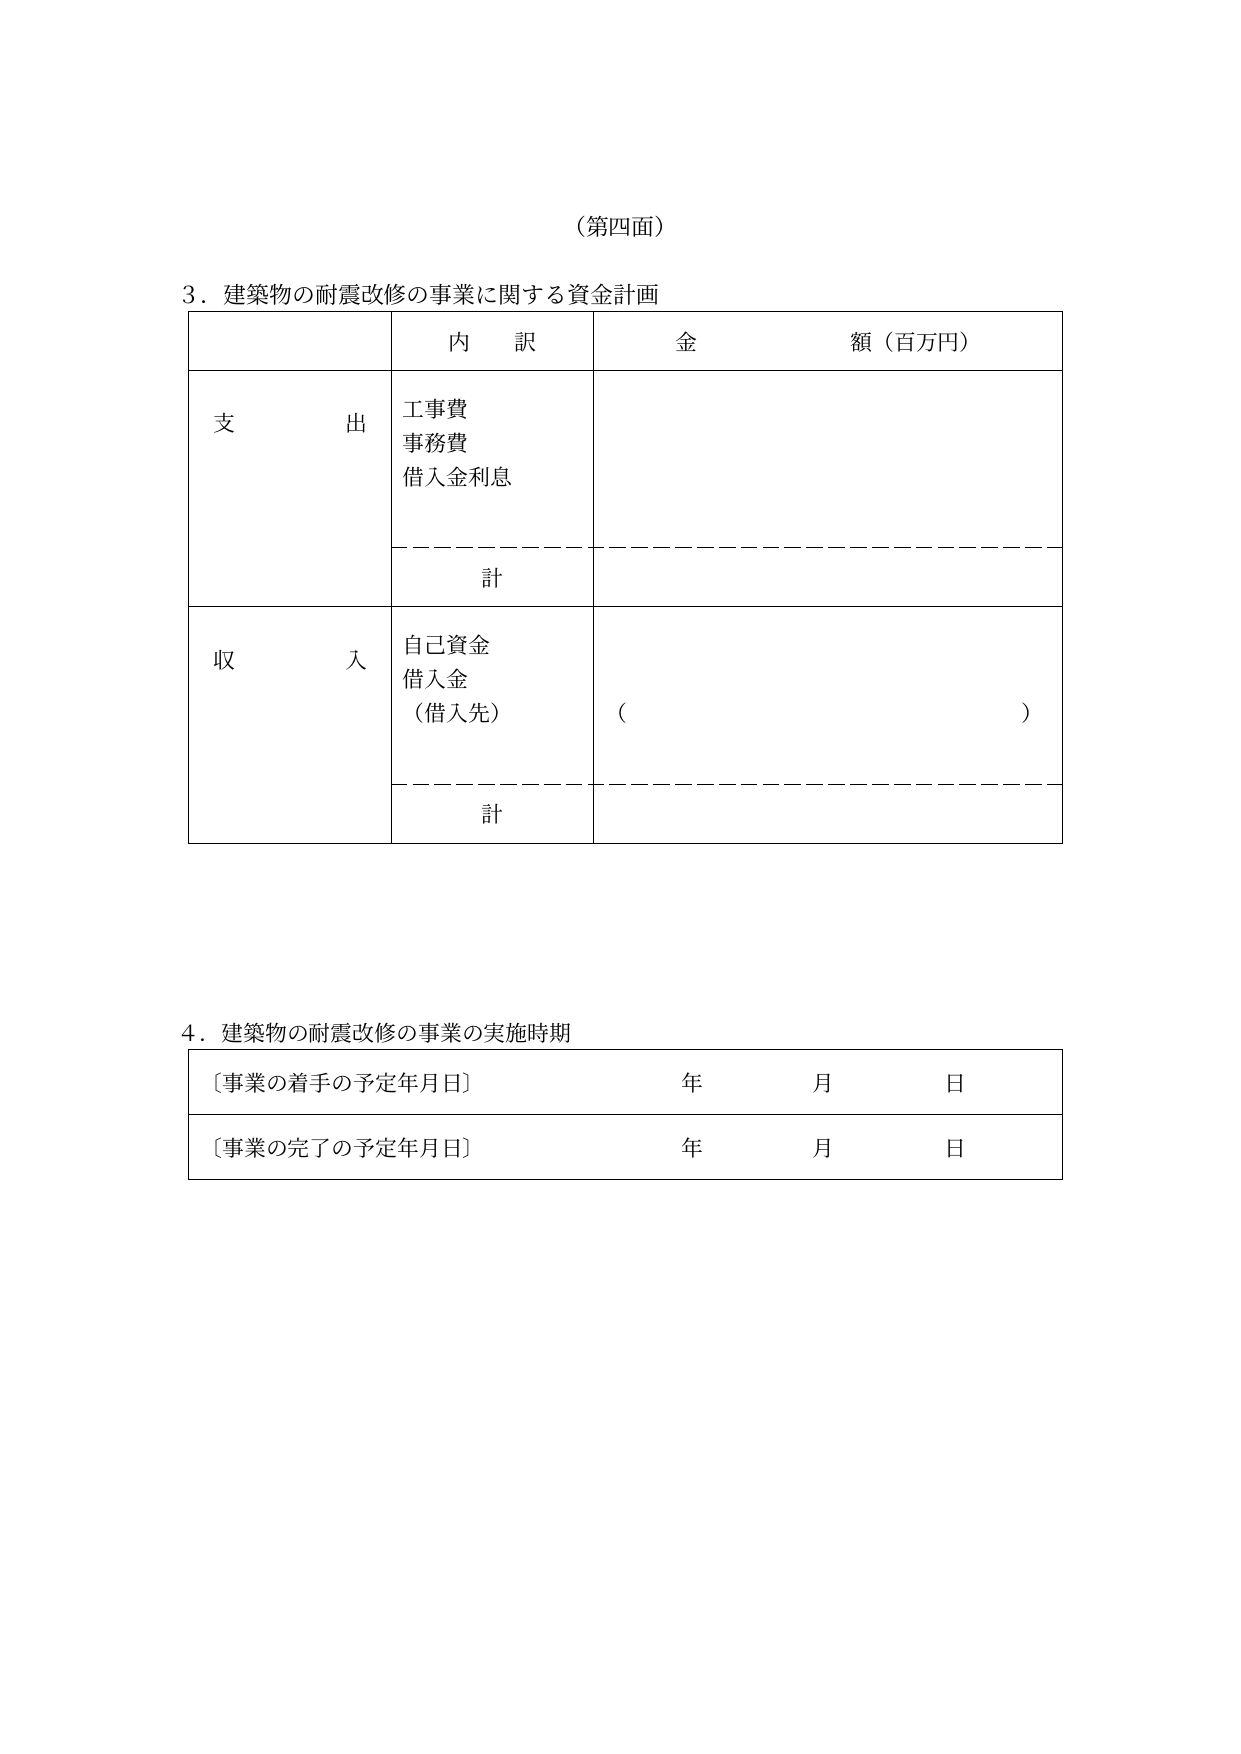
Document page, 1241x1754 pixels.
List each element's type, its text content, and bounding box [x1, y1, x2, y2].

table_cell [594, 547, 1062, 606]
table_cell 〔事業の完了の予定年月日〕 年 月 日 [189, 1115, 1062, 1178]
table_cell 計 [392, 784, 593, 842]
table_header [189, 312, 391, 370]
text ３．建築物の耐震改修の事業に関する資金計画 [177, 277, 1063, 311]
table_header 金 額（百万円） [594, 312, 1062, 370]
table_cell [594, 784, 1062, 842]
table_cell [594, 371, 1062, 547]
text （第四面） [177, 208, 1063, 243]
table_cell 計 [392, 547, 593, 606]
table_header 〔事業の着手の予定年月日〕 年 月 日 [189, 1050, 1062, 1113]
table_cell 工事費 事務費 借入金利息 [392, 371, 593, 547]
table_cell （ ） [594, 607, 1062, 783]
table_header 内 訳 [392, 312, 593, 370]
table_cell 自己資金 借入金 （借入先） [392, 607, 593, 783]
table_cell 支 出 [189, 371, 391, 606]
text ４．建築物の耐震改修の事業の実施時期 [177, 1014, 1063, 1048]
table_cell 収 入 [189, 607, 391, 842]
